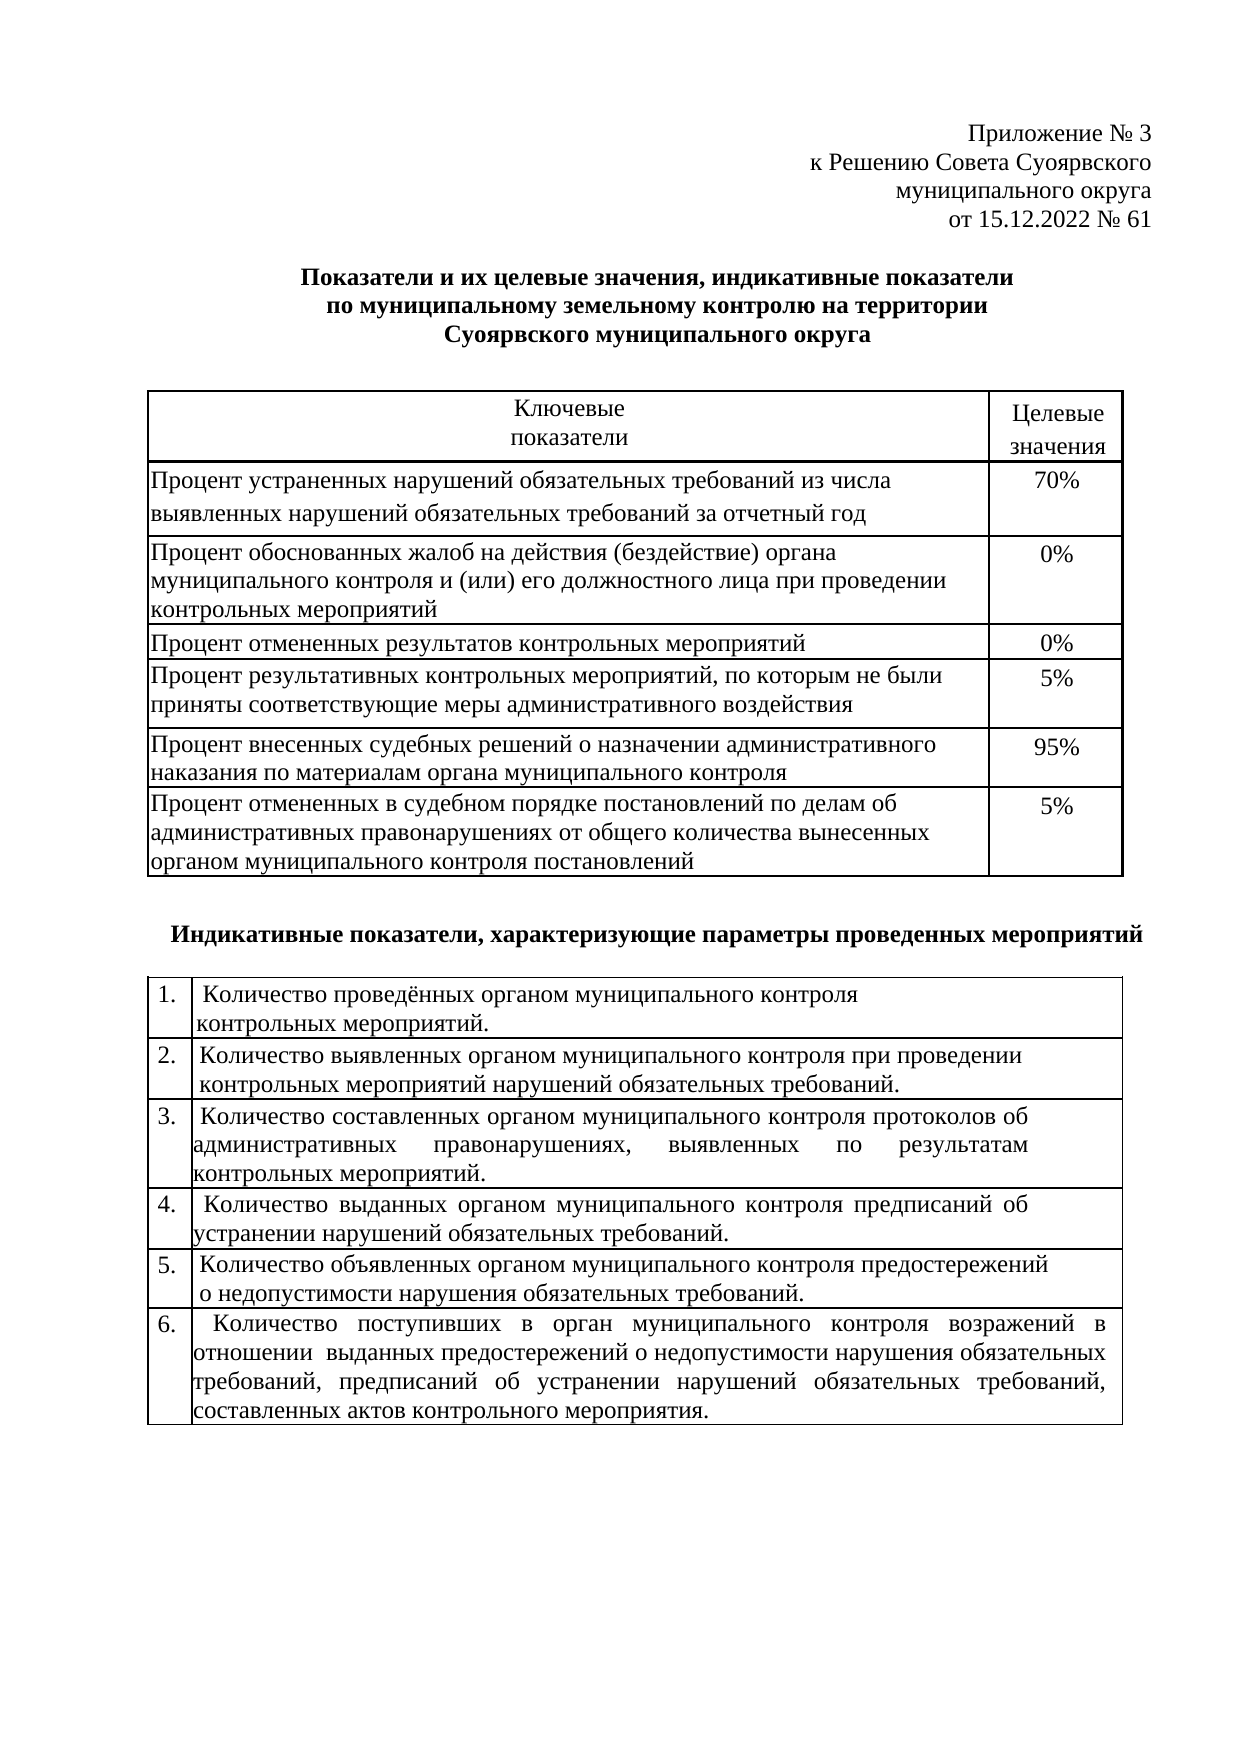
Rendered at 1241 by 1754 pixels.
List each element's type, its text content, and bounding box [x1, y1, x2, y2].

table_cell 6. [149, 1309, 191, 1423]
table_cell 0% [990, 537, 1121, 623]
table_cell 2. [149, 1039, 191, 1098]
table_cell Количество выявленных органом муниципального контроля при проведении контрольных мероприятий нарушений обязательных требований. [193, 1039, 1122, 1098]
table_cell 70% [990, 463, 1121, 534]
table_cell 5% [990, 788, 1121, 874]
table_cell 3. [149, 1100, 191, 1187]
table_cell 95% [990, 729, 1121, 786]
table_cell Процент отмененных в судебном порядке постановлений по делам об административных правонарушениях от общего количества вынесенных органом муниципального контроля постановлений [149, 788, 988, 874]
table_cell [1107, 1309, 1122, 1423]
table_cell 5% [990, 660, 1121, 727]
table_cell 0% [990, 625, 1121, 658]
table_cell Количество выданных органом муниципального контроля предписаний об устранении нарушений обязательных требований. [193, 1189, 1122, 1248]
subtitle по муниципальному земельному контролю на территории [162, 291, 1152, 319]
table_header 1. [149, 978, 191, 1037]
table_cell Процент результативных контрольных мероприятий, по которым не были приняты соответствующие меры административного воздействия [149, 660, 988, 727]
text Приложение № 3 [148, 118, 1152, 147]
table_cell 5. [149, 1250, 191, 1307]
table_header Ключевые показатели [149, 392, 988, 460]
table_cell Процент внесенных судебных решений о назначении административного наказания по материалам органа муниципального контроля [149, 729, 988, 786]
table_cell Количество составленных органом муниципального контроля протоколов об административных правонарушениях, выявленных по результатам контрольных мероприятий. [193, 1100, 1122, 1187]
table_cell 4. [149, 1189, 191, 1248]
text Индикативные показатели, характеризующие параметры проведенных мероприятий [148, 919, 1167, 947]
title к Решению Совета Суоярвского [148, 147, 1152, 176]
subtitle Суоярвского муниципального округа [162, 319, 1152, 348]
subtitle Показатели и их целевые значения, индикативные показатели [162, 262, 1152, 291]
table_header Количество проведённых органом муниципального контроля контрольных мероприятий. [193, 978, 1122, 1037]
text от 15.12.2022 № 61 [709, 204, 1152, 233]
table_cell Процент устраненных нарушений обязательных требований из числа выявленных нарушений обязательных требований за отчетный год [149, 463, 988, 534]
table_cell Процент отмененных результатов контрольных мероприятий [149, 625, 988, 658]
title муниципального округа [148, 176, 1152, 204]
table_cell Процент обоснованных жалоб на действия (бездействие) органа муниципального контроля и (или) его должностного лица при проведении контрольных мероприятий [149, 537, 988, 623]
table_header Целевые значения [990, 392, 1121, 460]
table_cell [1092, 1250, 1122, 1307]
